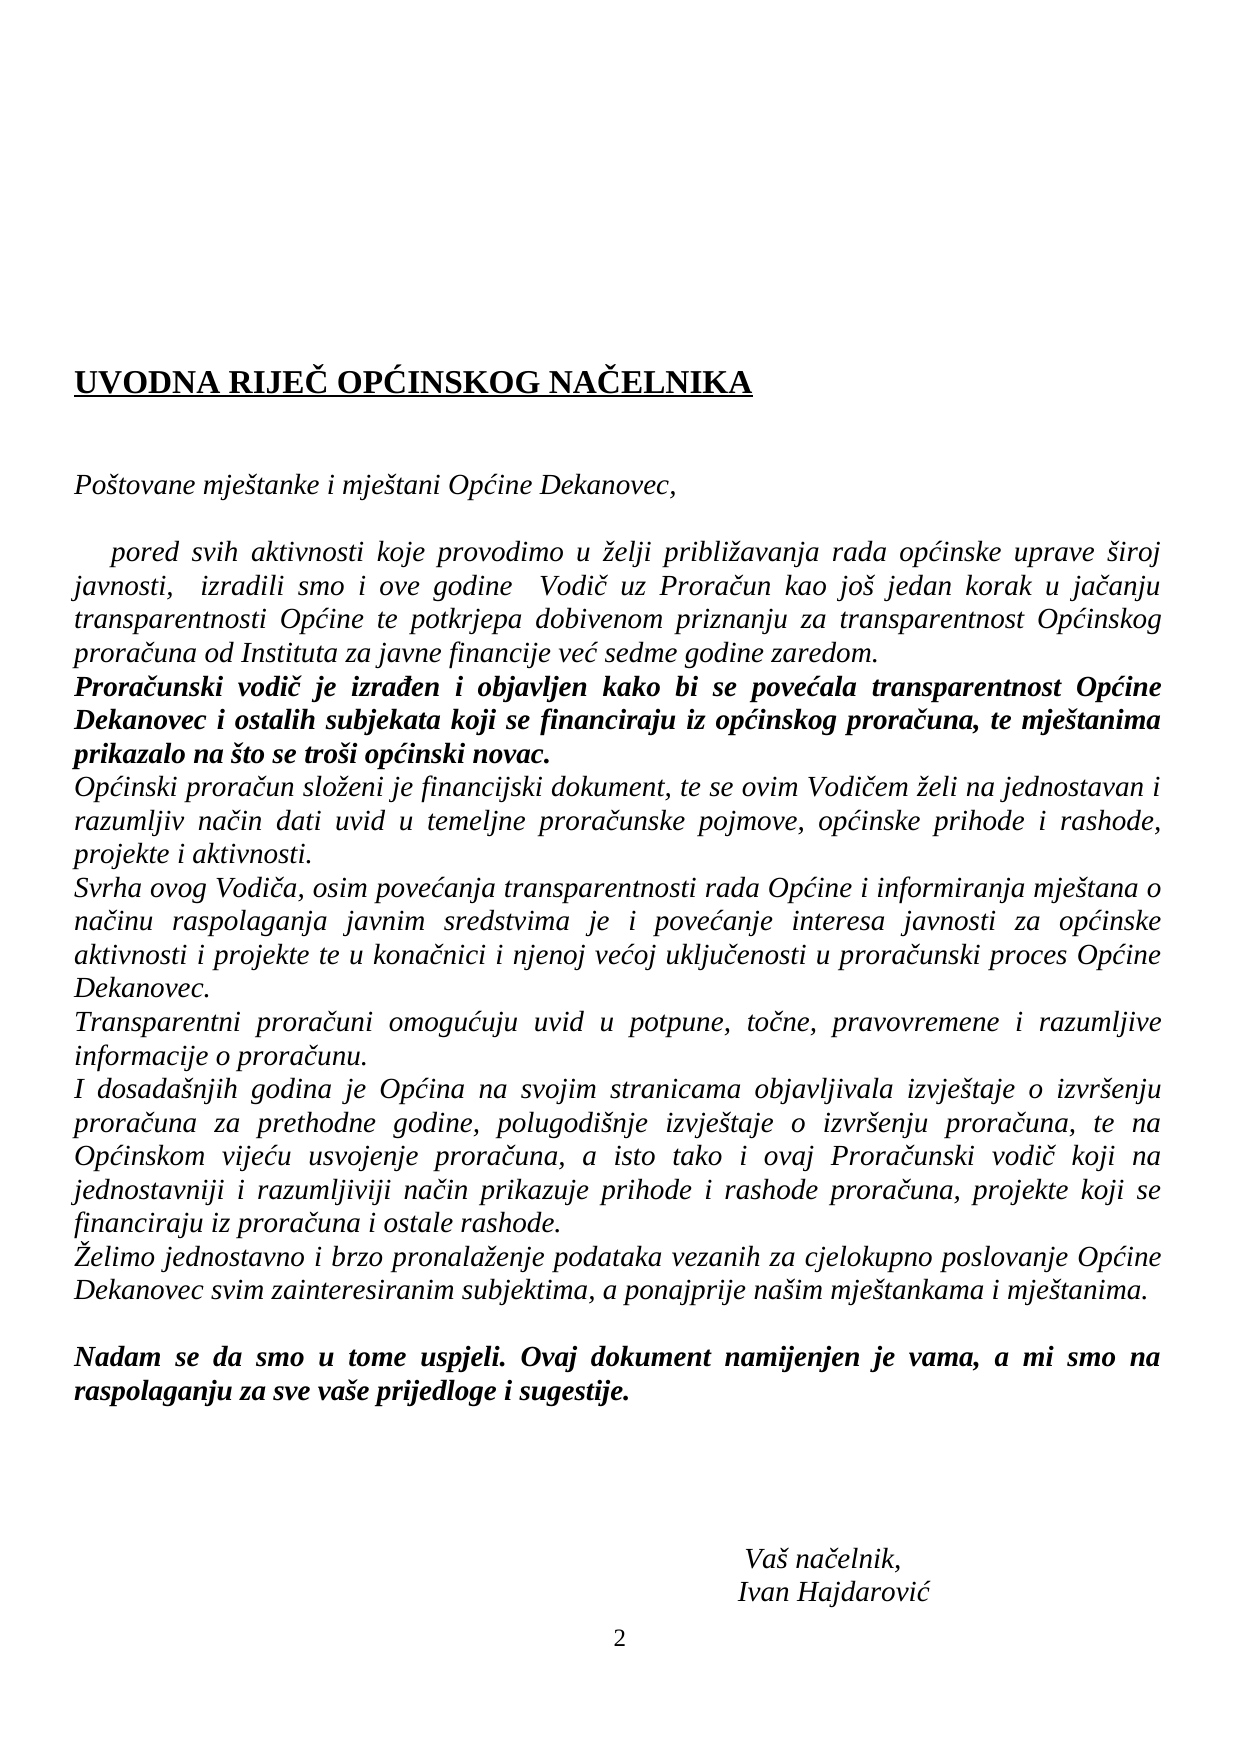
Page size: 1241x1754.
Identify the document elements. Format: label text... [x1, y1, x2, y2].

text Želimo jednostavno i brzo pronalaženje podataka vezanih za cjelokupno poslovanje Općine Dekanovec svim zainteresiranim subjektima, a ponajprije našim mještankama i mještanima. [74, 1239, 1165, 1306]
text Poštovane mještanke i mještani Općine Dekanovec, [74, 467, 1165, 501]
text Nadam se da smo u tome uspjeli. Ovaj dokument namijenjen je vama, a mi smo na raspolaganju za sve vaše prijedloge i sugestije. [74, 1339, 1165, 1407]
text I dosadašnjih godina je Općina na svojim stranicama objavljivala izvještaje o izvršenju proračuna za prethodne godine, polugodišnje izvještaje o izvršenju proračuna, te na Općinskom vijeću usvojenje proračuna, a isto tako i ovaj Proračunski vodič koji na jednostavniji i razumljiviji način prikazuje prihode i rashode proračuna, projekte koji se financiraju iz proračuna i ostale rashode. [74, 1071, 1165, 1239]
text Proračunski vodič je izrađen i objavljen kako bi se povećala transparentnost Općine Dekanovec i ostalih subjekata koji se financiraju iz općinskog proračuna, te mještanima prikazalo na što se troši općinski novac. [74, 669, 1165, 769]
text Ivan Hajdarović [664, 1574, 1165, 1608]
text UVODNA RIJEČ OPĆINSKOG NAČELNIKA [74, 362, 1165, 400]
text Svrha ovog Vodiča, osim povećanja transparentnosti rada Općine i informiranja mještana o načinu raspolaganja javnim sredstvima je i povećanje interesa javnosti za općinske aktivnosti i projekte te u konačnici i njenoj većoj uključenosti u proračunski proces Općine Dekanovec. [74, 870, 1165, 1004]
text Općinski proračun složeni je financijski dokument, te se ovim Vodičem želi na jednostavan i razumljiv način dati uvid u temeljne proračunske pojmove, općinske prihode i rashode, projekte i aktivnosti. [74, 769, 1165, 870]
text Vaš načelnik, [590, 1541, 1165, 1574]
text pored svih aktivnosti koje provodimo u želji približavanja rada općinske uprave široj javnosti, izradili smo i ove godine Vodič uz Proračun kao još jedan korak u jačanju transparentnosti Općine te potkrjepa dobivenom priznanju za transparentnost Općinskog proračuna od Instituta za javne financije već sedme godine zaredom. [74, 534, 1165, 669]
text Transparentni proračuni omogućuju uvid u potpune, točne, pravovremene i razumljive informacije o proračunu. [74, 1004, 1165, 1071]
